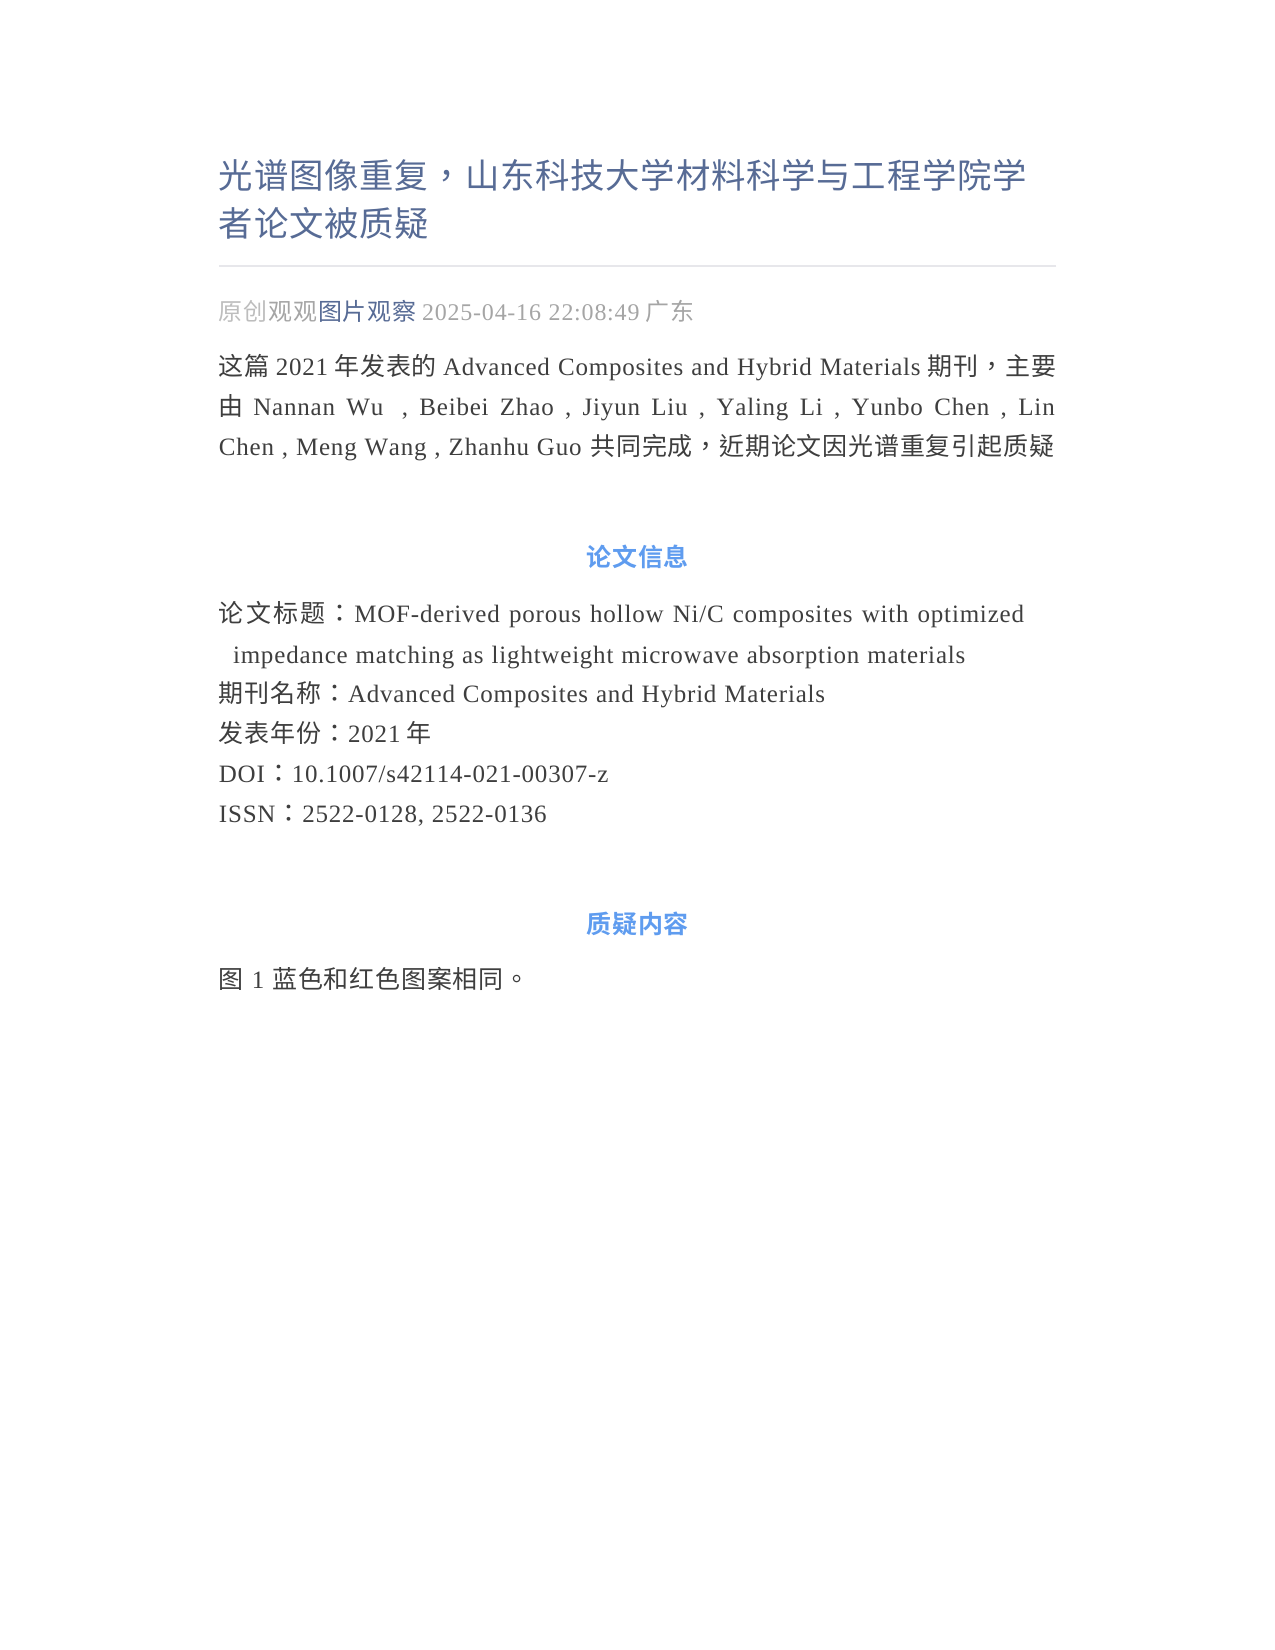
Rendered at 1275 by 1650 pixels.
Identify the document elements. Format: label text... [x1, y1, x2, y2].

text 论文信息 [223, 534, 1052, 574]
text ISSN：2522-0128, 2522-0136 [219, 789, 1056, 829]
text DOI：10.1007/s42114-021-00307-z [219, 749, 1056, 789]
text 发表年份：2021年 [219, 709, 1056, 749]
text 期刊名称：Advanced Composites and Hybrid Materials [219, 669, 1056, 709]
text 论文标题：MOF-derived porous hollow Ni/C composites with optimized impedance matching as lightweight microwave absorption materials [219, 589, 1056, 669]
text 质疑内容 [223, 901, 1052, 941]
title 光谱图像重复，山东科技大学材料科学与工程学院学者论文被质疑 [219, 150, 1056, 265]
text 图 1 蓝色和红色图案相同。 [219, 956, 1056, 996]
text 这篇2021年发表的Advanced Composites and Hybrid Materials期刊，主要由Nannan Wu , Beibei Zhao , Jiyun Liu , Yaling Li , Yunbo Chen , Lin Chen , Meng Wang , Zhanhu Guo 共同完成，近期论文因光谱重复引起质疑 [219, 342, 1056, 462]
list 原创观观图片观察2025-04-16 22:08:49广东 [219, 287, 1056, 327]
